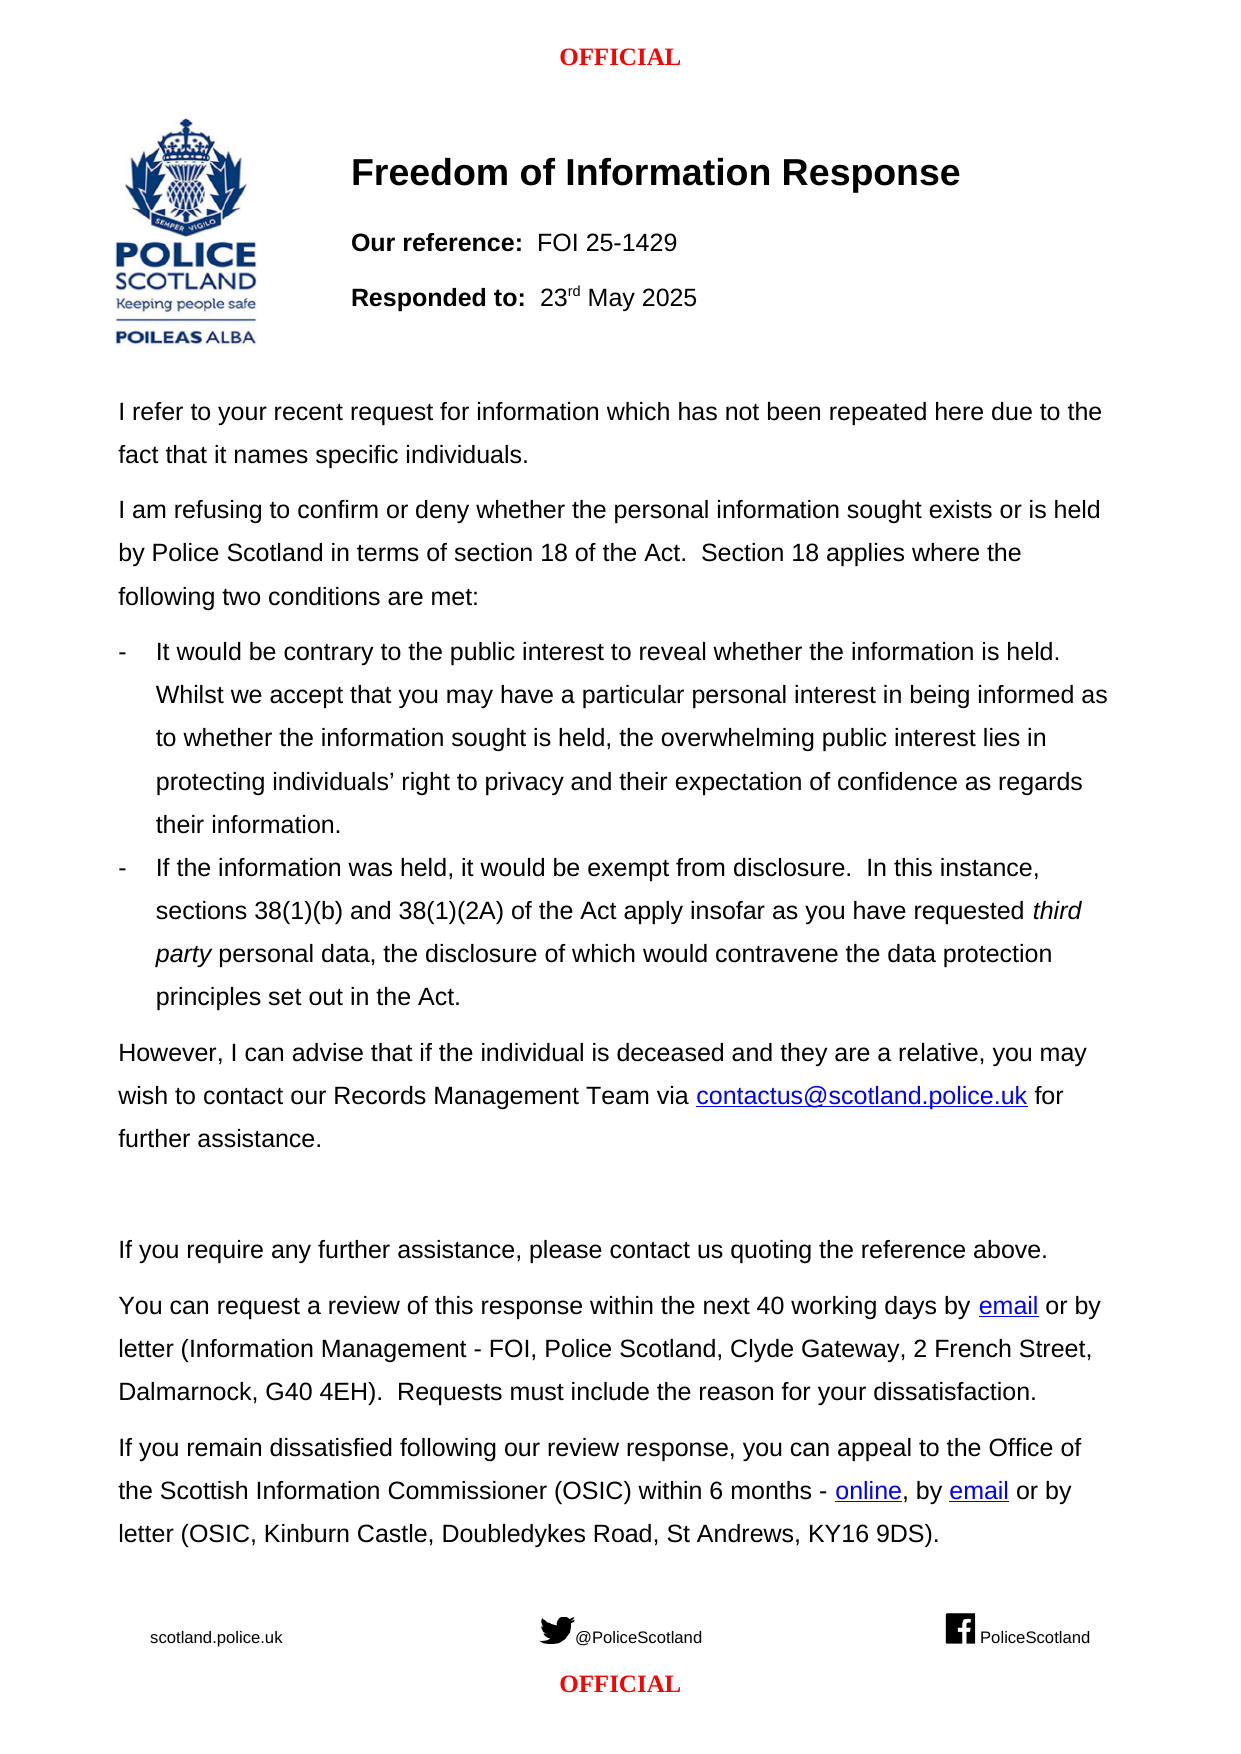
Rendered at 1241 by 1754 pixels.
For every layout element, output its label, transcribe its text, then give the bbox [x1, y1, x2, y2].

text I am refusing to confirm or deny whether the personal information sought exists or is held by Police Scotland in terms of section 18 of the Act. Section 18 applies where the following two conditions are met: [118, 495, 1122, 610]
text I refer to your recent request for information which has not been repeated here due to the fact that it names specific individuals. [118, 396, 1122, 468]
list If the information was held, it would be exempt from disclosure. In this instance, sections 38(1)(b) and 38(1)(2A) of the Act apply insofar as you have requested third party personal data, the disclosure of which would contravene the data protection principles set out in the Act. [118, 853, 1122, 1011]
picture [945, 1613, 976, 1644]
text If you require any further assistance, please contact us quoting the reference above. [118, 1235, 1122, 1264]
table_header Freedom of Information Response Our reference: FOI 25-1429 Responded to: 23rd May 2025 [340, 118, 1121, 384]
text However, I can advise that if the individual is deceased and they are a relative, you may wish to contact our Records Management Team via contactus@scotland.police.uk for further assistance. [118, 1038, 1122, 1153]
picture [538, 1617, 575, 1644]
text You can request a review of this response within the next 40 working days by email or by letter (Information Management - FOI, Police Scotland, Clyde Gateway, 2 French Street, Dalmarnock, G40 4EH). Requests must include the reason for your dissatisfaction. [118, 1291, 1122, 1406]
text If you remain dissatisfied following our review response, you can appeal to the Office of the Scottish Information Commissioner (OSIC) within 6 months - online, by email or by letter (OSIC, Kinburn Castle, Doubledykes Road, St Andrews, KY16 9DS). [118, 1433, 1122, 1548]
list It would be contrary to the public interest to reveal whether the information is held. Whilst we accept that you may have a particular personal interest in being informed as to whether the information sought is held, the overwhelming public interest lies in protecting individuals’ right to privacy and their expectation of confidence as regards their information. [118, 637, 1122, 838]
table_header [103, 118, 339, 384]
picture [114, 118, 257, 347]
